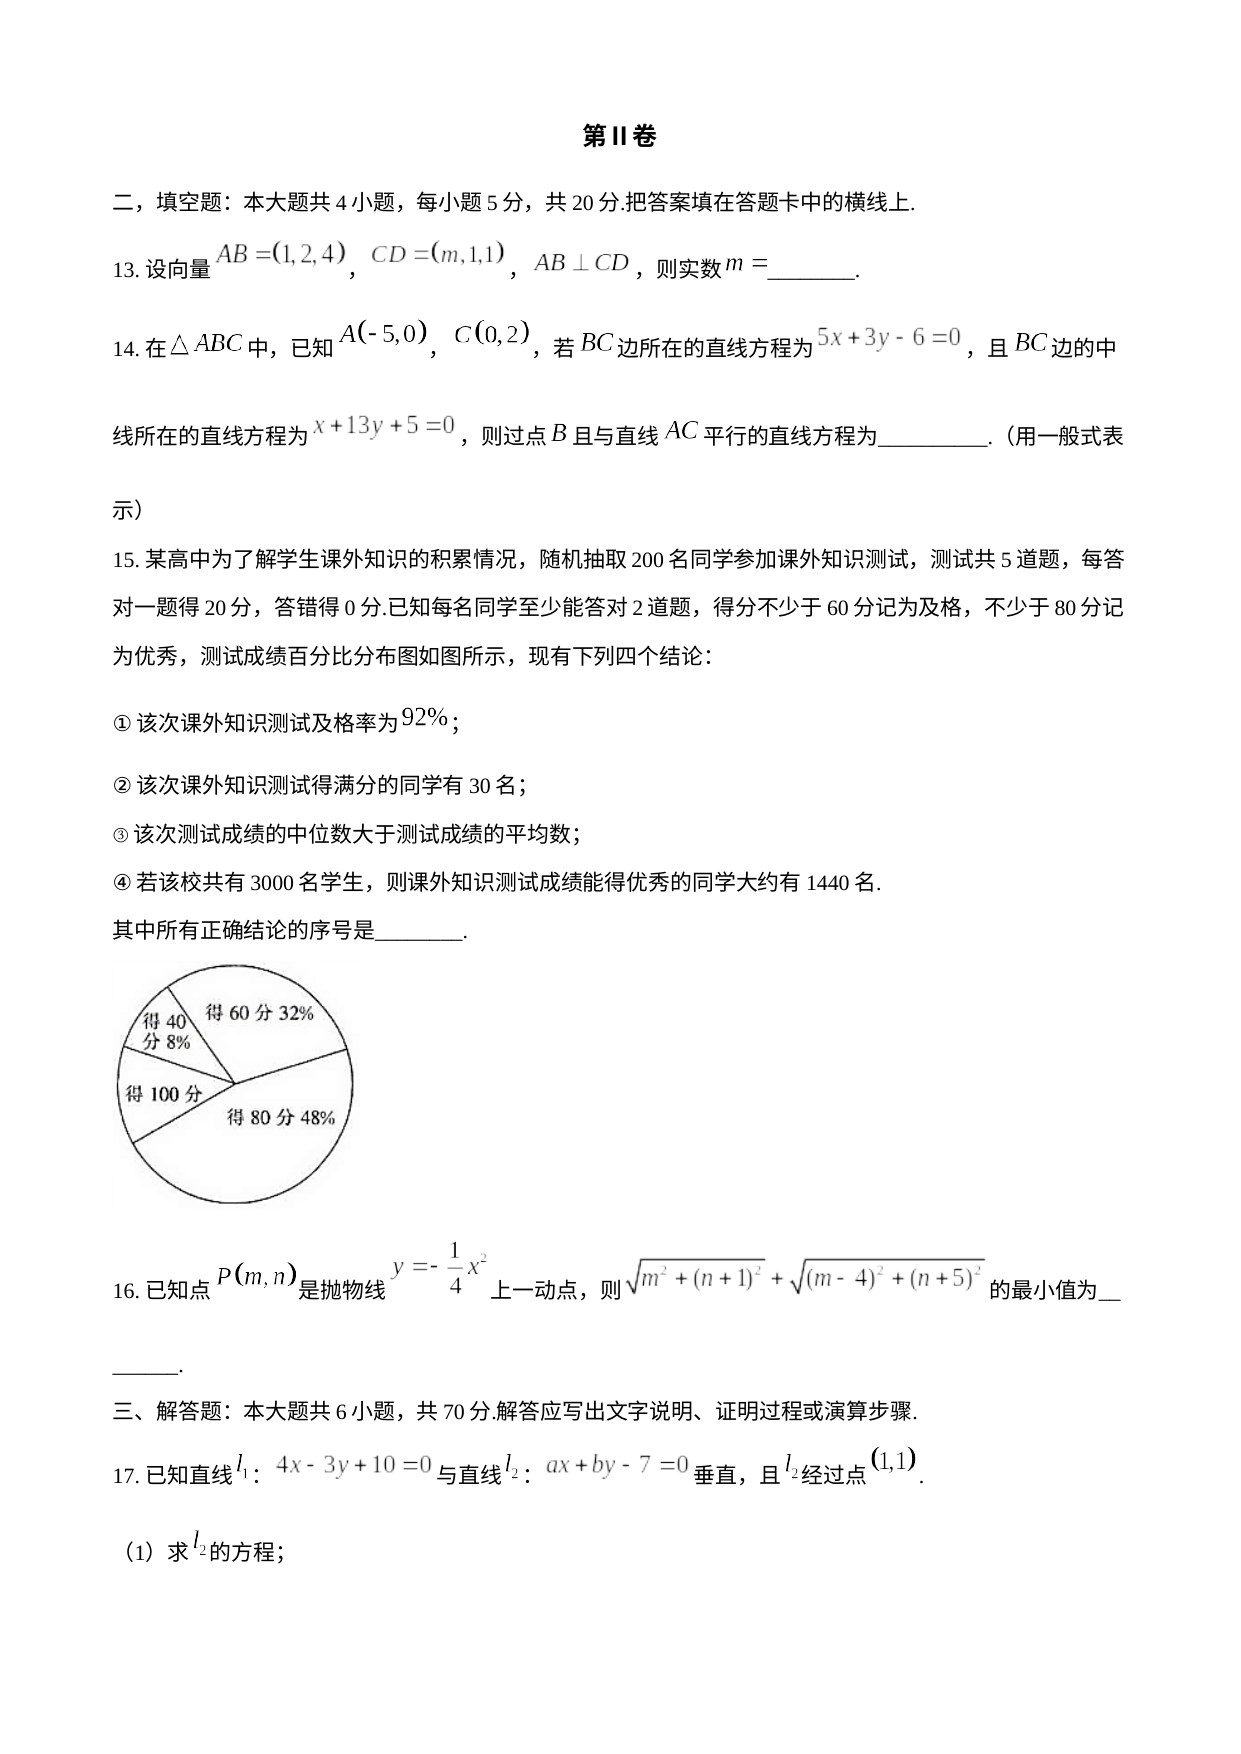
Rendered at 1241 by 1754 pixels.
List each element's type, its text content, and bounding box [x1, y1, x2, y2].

text ③该次测试成绩的中位数大于测试成绩的平均数； [112, 816, 1128, 849]
text ②该次课外知识测试得满分的同学有30名； [112, 768, 1128, 800]
text 其中所有正确结论的序号是________. [112, 913, 1128, 945]
text 第Ⅱ卷 [112, 102, 1128, 167]
text （1）求的方程； [112, 1523, 1128, 1588]
picture [112, 961, 361, 1210]
text 14. 在中，已知，，若边所在的直线方程为，且边的中线所在的直线方程为，则过点且与直线平行的直线方程为__________.（用一般式表示） [112, 314, 1128, 525]
text 16. 已知点是抛物线上一动点，则的最小值为________. [112, 1234, 1128, 1381]
text ④若该校共有3000名学生，则课外知识测试成绩能得优秀的同学大约有1440名. [112, 864, 1128, 897]
text 15. 某高中为了解学生课外知识的积累情况，随机抽取200名同学参加课外知识测试，测试共5道题，每答对一题得20分，答错得0分.已知每名同学至少能答对2道题，得分不少于60分记为及格，不少于80分记为优秀，测试成绩百分比分布图如图所示，现有下列四个结论： [112, 541, 1128, 671]
text 17. 已知直线：与直线：垂直，且经过点. [112, 1442, 1128, 1507]
text 二，填空题：本大题共4小题，每小题5分，共20分.把答案填在答题卡中的横线上. [112, 185, 1128, 217]
text 13. 设向量，，，则实数________. [112, 233, 1128, 298]
text ①该次课外知识测试及格率为； [112, 687, 1128, 752]
text 三、解答题：本大题共6小题，共70分.解答应写出文字说明、证明过程或演算步骤. [112, 1393, 1128, 1426]
